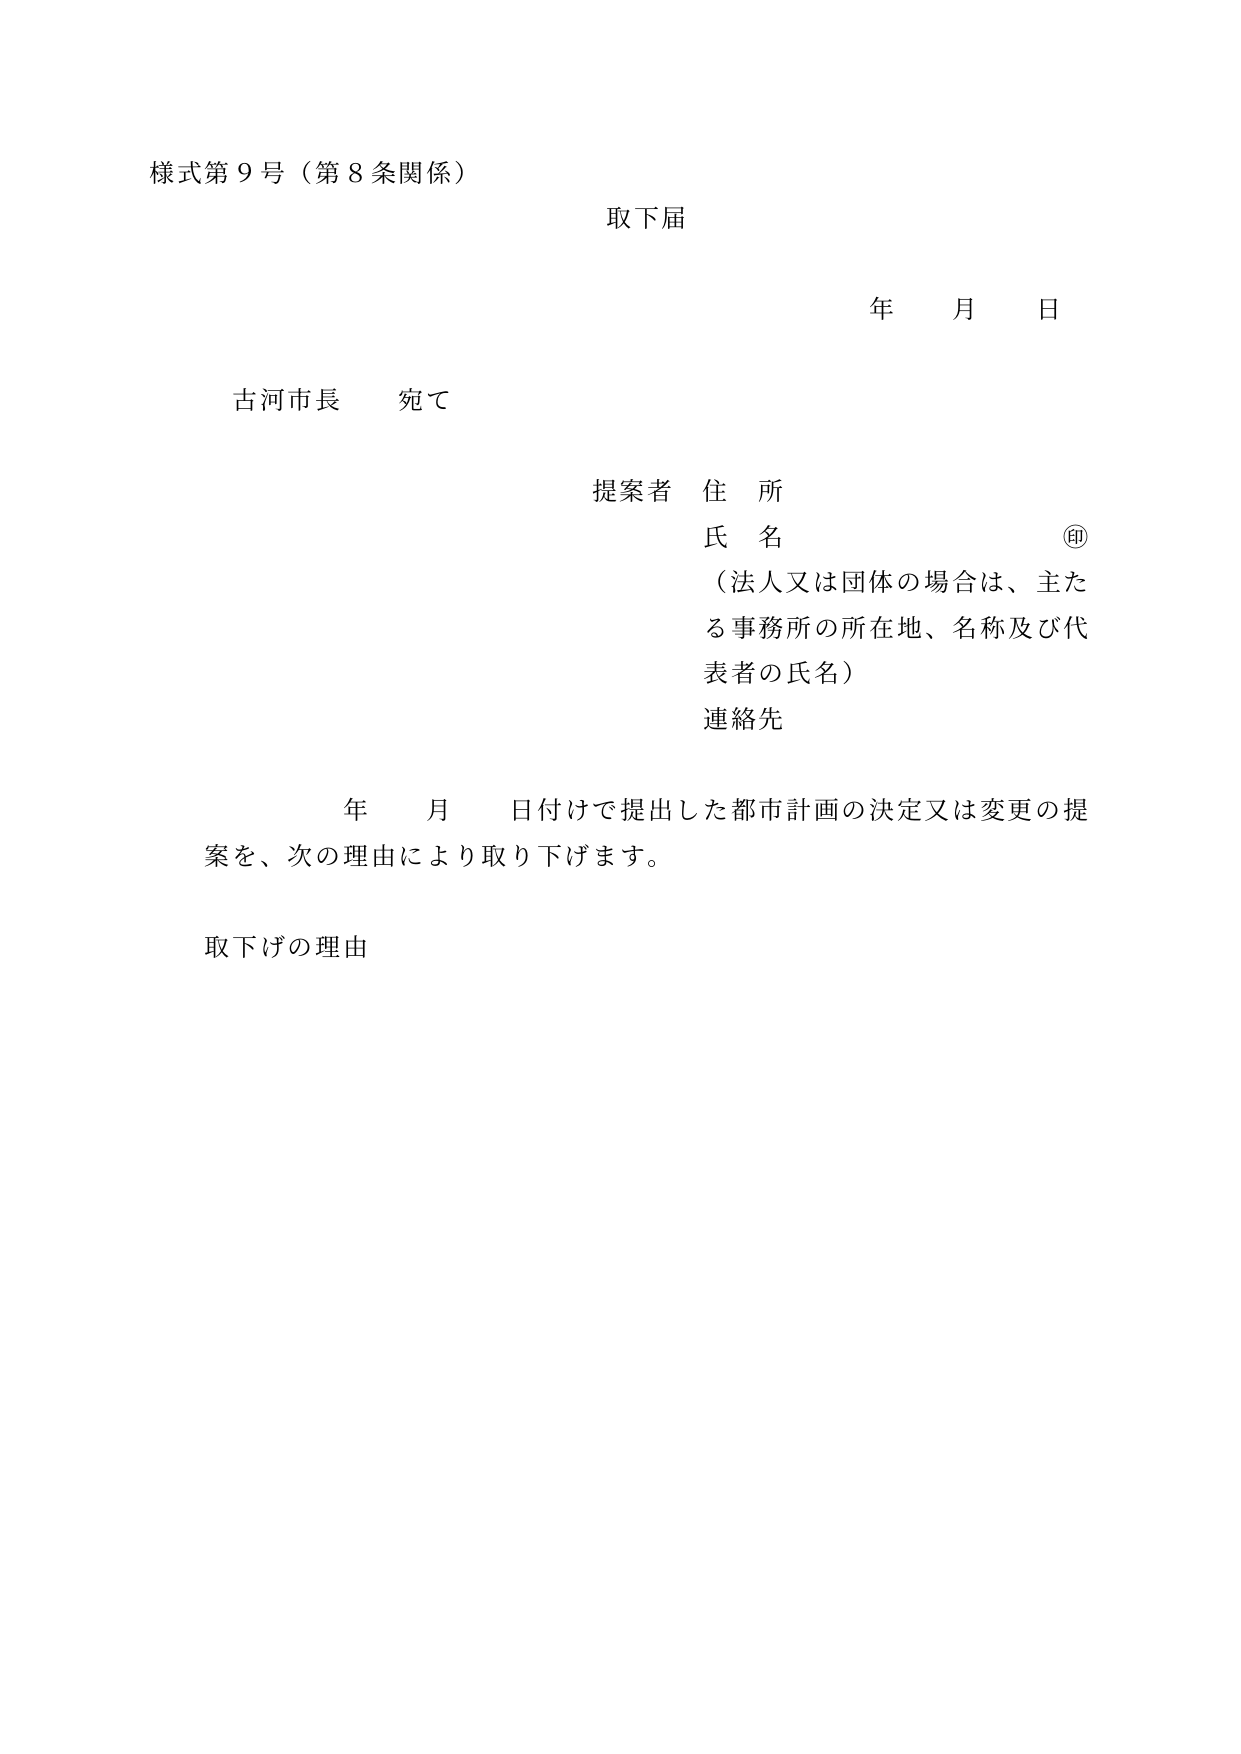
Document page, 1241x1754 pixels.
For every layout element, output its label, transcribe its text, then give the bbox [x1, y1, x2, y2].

text 取下届 [177, 194, 1091, 240]
text 年 月 日 [177, 285, 1063, 331]
text 氏 名 ㊞ [177, 513, 1091, 558]
text 連絡先 [177, 695, 1091, 740]
text 提案者 住 所 [177, 467, 1091, 513]
text 取下げの理由 [177, 922, 1091, 968]
text （法人又は団体の場合は、主たる事務所の所在地、名称及び代表者の氏名） [177, 558, 1091, 695]
text 年 月 日付けで提出した都市計画の決定又は変更の提案を、次の理由により取り下げます。 [177, 786, 1091, 877]
text 古河市長 宛て [177, 376, 1091, 422]
text 様式第９号（第８条関係） [149, 149, 1091, 194]
